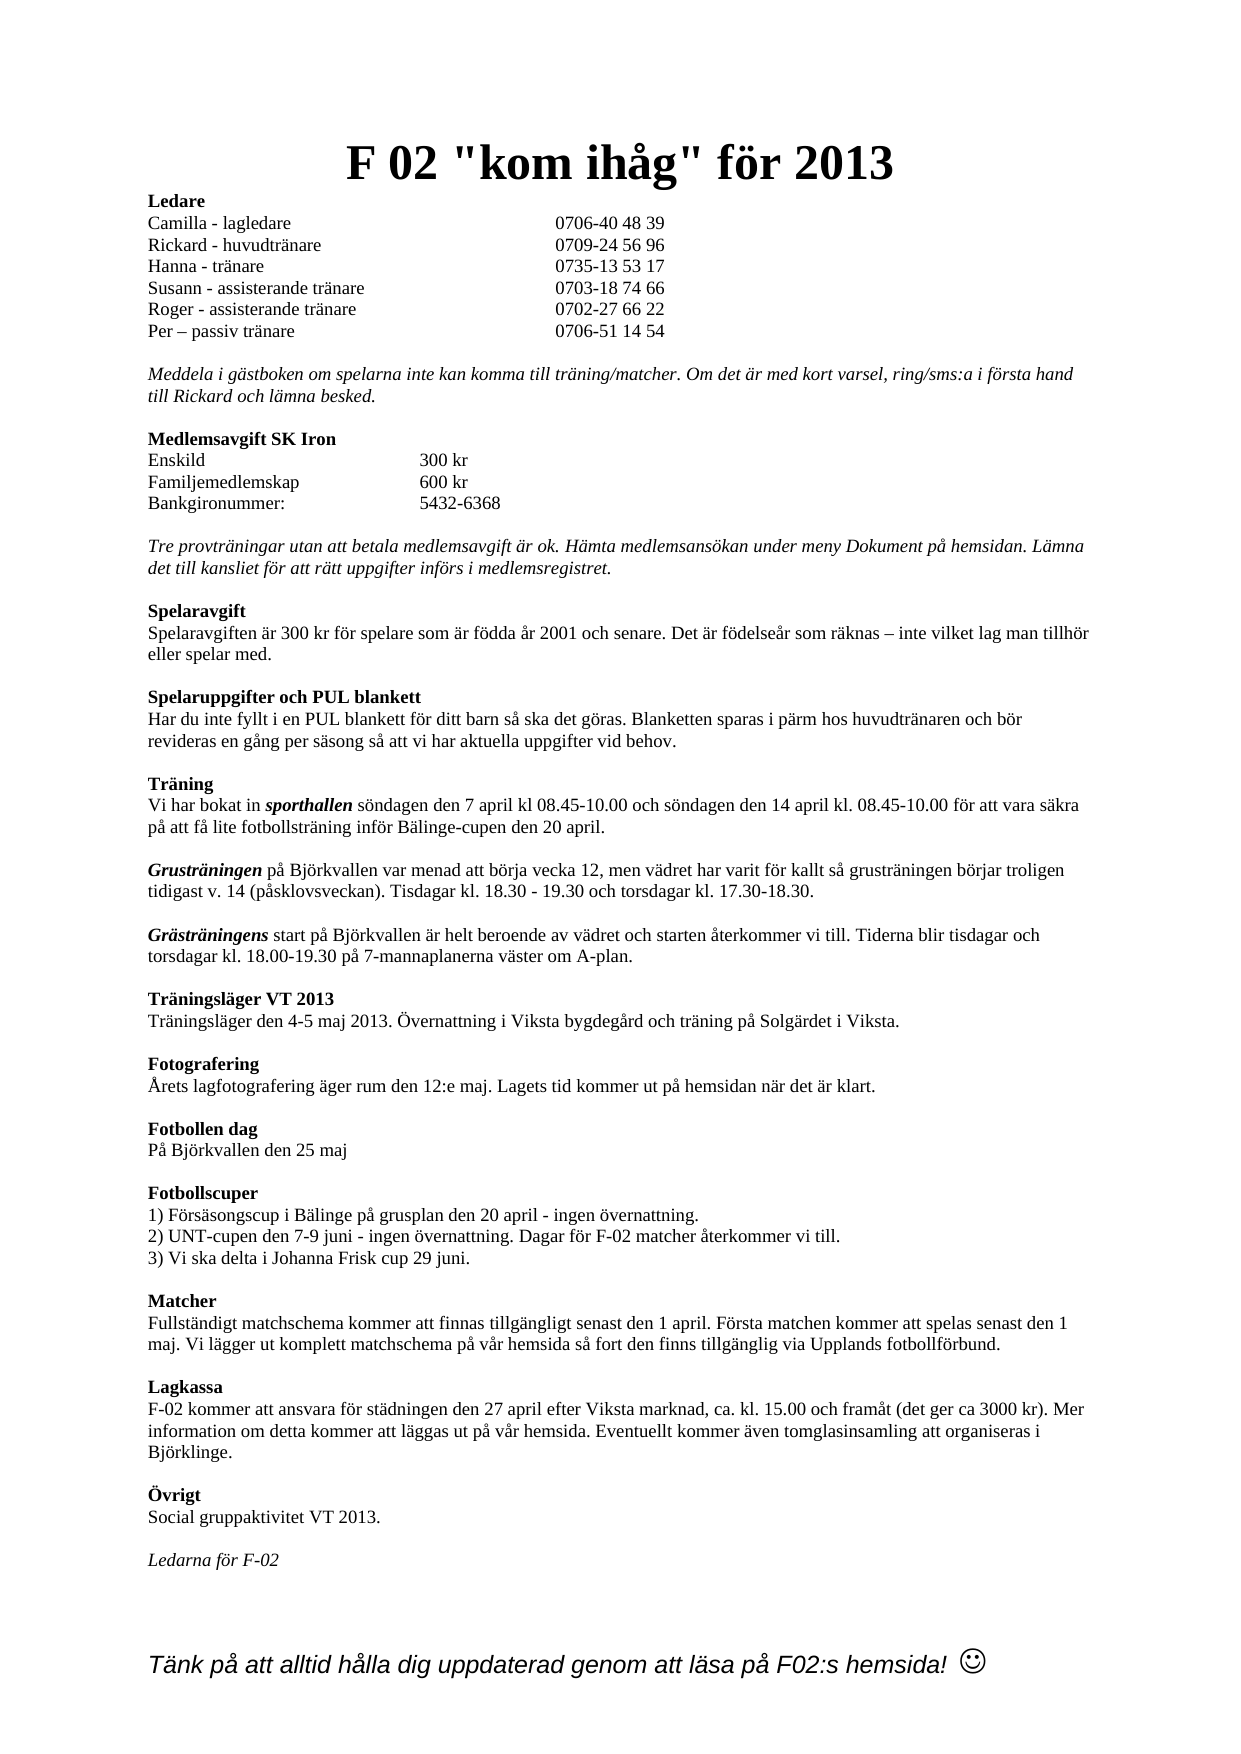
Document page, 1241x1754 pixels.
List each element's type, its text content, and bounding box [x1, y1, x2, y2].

text Enskild 300 kr [148, 449, 1093, 471]
text Social gruppaktivitet VT 2013. [148, 1506, 1093, 1527]
text Fotbollscuper [148, 1182, 1093, 1204]
text Vi har bokat in sporthallen söndagen den 7 april kl 08.45-10.00 och söndagen den 14 april kl. 08.45-10.00 för att vara säkra på att få lite fotbollsträning inför Bälinge-cupen den 20 april. [148, 794, 1093, 837]
text Fotbollen dag [148, 1118, 1093, 1139]
text Träning [148, 773, 1093, 794]
text Fullständigt matchschema kommer att finnas tillgängligt senast den 1 april. Första matchen kommer att spelas senast den 1 maj. Vi lägger ut komplett matchschema på vår hemsida så fort den finns tillgänglig via Upplands fotbollförbund. [148, 1312, 1093, 1355]
text Roger - assisterande tränare 0702-27 66 22 [148, 298, 1093, 320]
text Spelaruppgifter och PUL blankett [148, 686, 1093, 708]
text Matcher [148, 1290, 1093, 1312]
text På Björkvallen den 25 maj [148, 1139, 1093, 1161]
text Per – passiv tränare 0706-51 14 54 [148, 320, 1093, 341]
text Bankgironummer: 5432-6368 [148, 492, 1093, 514]
text 3) Vi ska delta i Johanna Frisk cup 29 juni. [148, 1247, 1093, 1268]
text Tre provträningar utan att betala medlemsavgift är ok. Hämta medlemsansökan under meny Dokument på hemsidan. Lämna det till kansliet för att rätt uppgifter införs i medlemsregistret. [148, 535, 1093, 578]
text Grusträningen på Björkvallen var menad att börja vecka 12, men vädret har varit för kallt så grusträningen börjar troligen tidigast v. 14 (påsklovsveckan). Tisdagar kl. 18.30 - 19.30 och torsdagar kl. 17.30-18.30. [148, 859, 1093, 902]
text Träningsläger den 4-5 maj 2013. Övernattning i Viksta bygdegård och träning på Solgärdet i Viksta. [148, 1010, 1093, 1031]
text Träningsläger VT 2013 [148, 988, 1093, 1010]
text Susann - assisterande tränare 0703-18 74 66 [148, 277, 1093, 298]
text Har du inte fyllt i en PUL blankett för ditt barn så ska det göras. Blanketten sparas i pärm hos huvudtränaren och bör revideras en gång per säsong så att vi har aktuella uppgifter vid behov. [148, 708, 1093, 751]
text Lagkassa [148, 1376, 1093, 1398]
text Grästräningens start på Björkvallen är helt beroende av vädret och starten återkommer vi till. Tiderna blir tisdagar och torsdagar kl. 18.00-19.30 på 7-mannaplanerna väster om A-plan. [148, 923, 1093, 967]
text Camilla - lagledare 0706-40 48 39 [148, 212, 1093, 233]
text Spelaravgiften är 300 kr för spelare som är födda år 2001 och senare. Det är födelseår som räknas – inte vilket lag man tillhör eller spelar med. [148, 622, 1093, 665]
text Medlemsavgift SK Iron [148, 428, 1093, 449]
text 2) UNT-cupen den 7-9 juni - ingen övernattning. Dagar för F-02 matcher återkommer vi till. [148, 1225, 1093, 1247]
text Årets lagfotografering äger rum den 12:e maj. Lagets tid kommer ut på hemsidan när det är klart. [148, 1074, 1093, 1096]
text Hanna - tränare 0735-13 53 17 [148, 255, 1093, 277]
text Fotografering [148, 1053, 1093, 1074]
text Spelaravgift [148, 600, 1093, 622]
text Meddela i gästboken om spelarna inte kan komma till träning/matcher. Om det är med kort varsel, ring/sms:a i första hand till Rickard och lämna besked. [148, 363, 1093, 406]
text 1) Försäsongscup i Bälinge på grusplan den 20 april - ingen övernattning. [148, 1204, 1093, 1225]
text Rickard - huvudtränare 0709-24 56 96 [148, 233, 1093, 255]
text Familjemedlemskap 600 kr [148, 471, 1093, 492]
text Ledare [148, 190, 1093, 212]
text Ledarna för F-02 [148, 1549, 1093, 1570]
text F-02 kommer att ansvara för städningen den 27 april efter Viksta marknad, ca. kl. 15.00 och framåt (det ger ca 3000 kr). Mer information om detta kommer att läggas ut på vår hemsida. Eventuellt kommer även tomglasinsamling att organiseras i Björklinge. [148, 1398, 1093, 1463]
text Övrigt [148, 1484, 1093, 1506]
text F 02 "kom ihåg" för 2013 [148, 133, 1093, 190]
